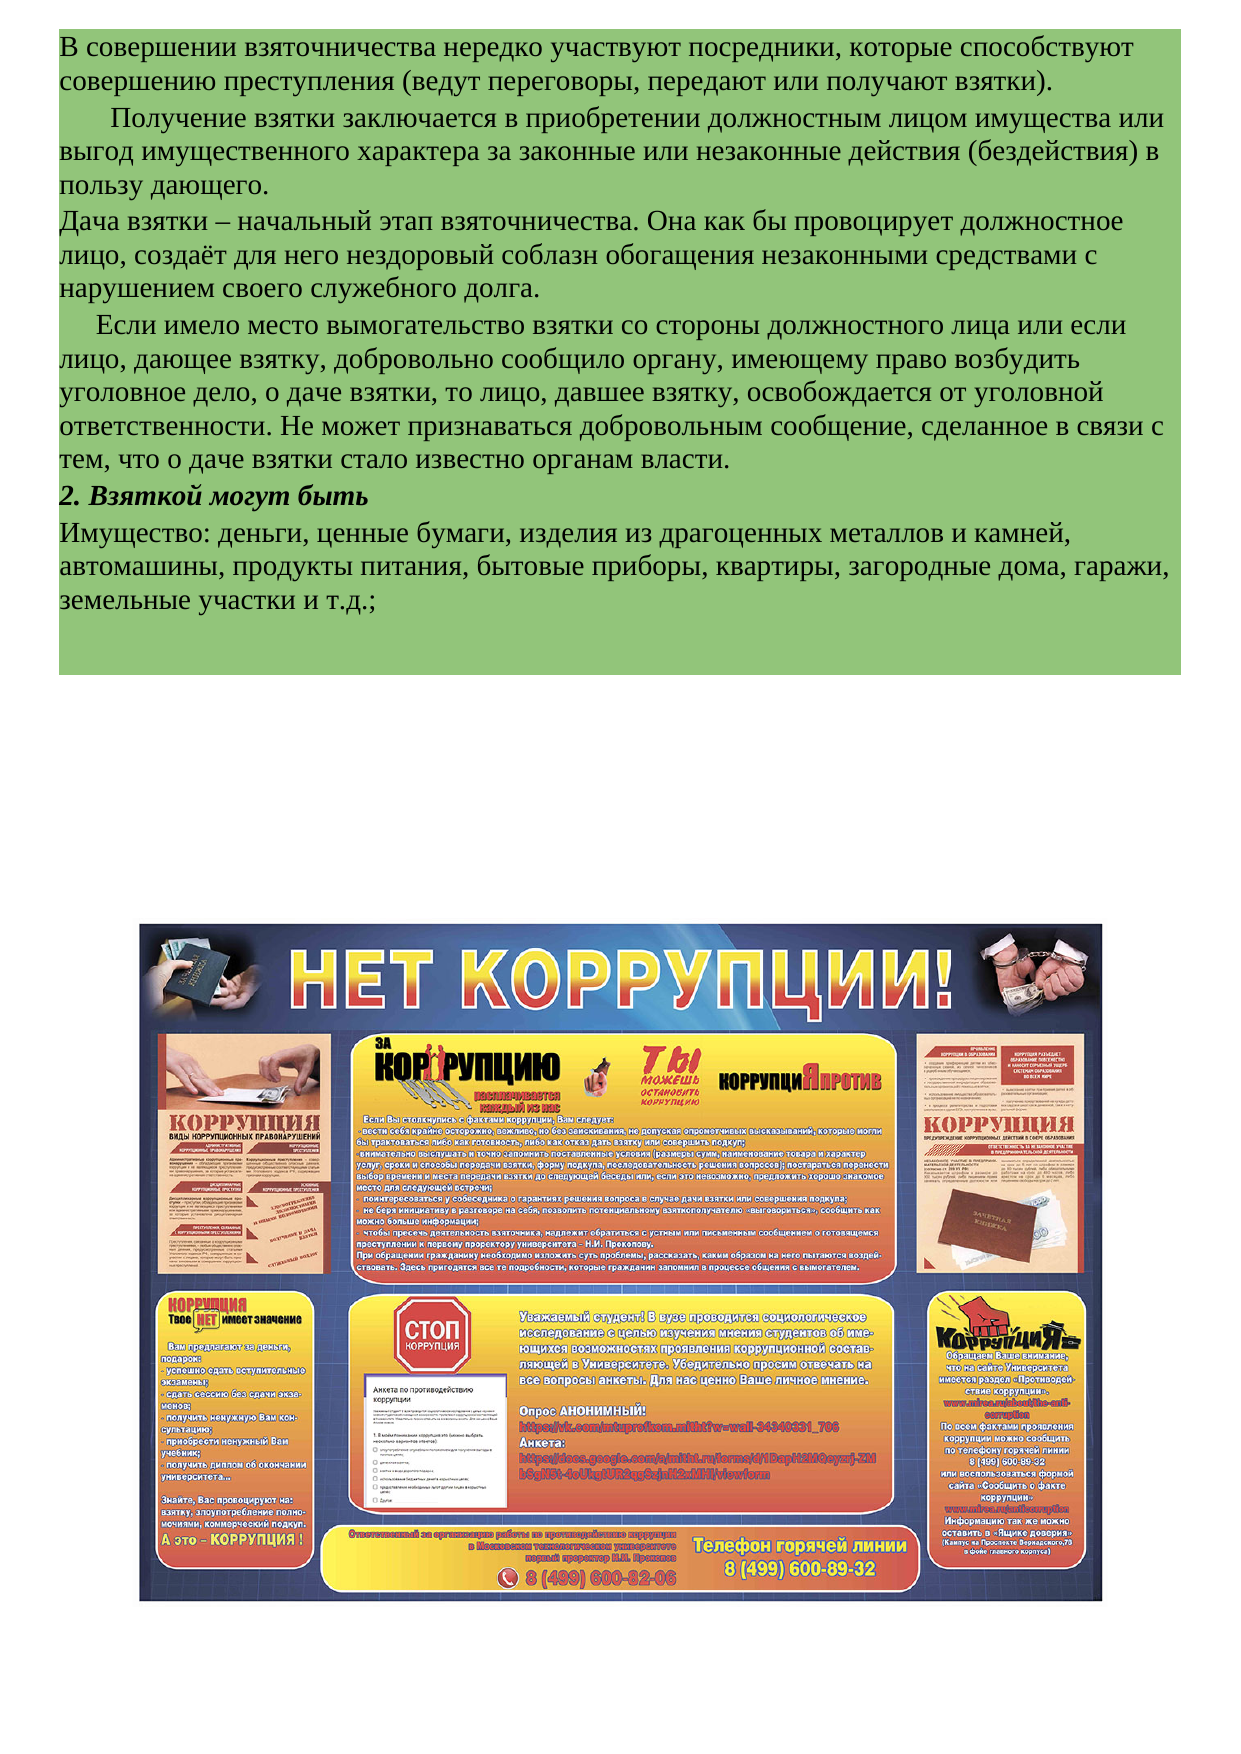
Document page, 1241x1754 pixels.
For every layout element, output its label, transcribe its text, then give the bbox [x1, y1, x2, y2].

text 2. Взяткой могут быть [59, 478, 1181, 512]
text Получение взятки заключается в приобретении должностным лицом имущества или выгод имущественного характера за законные или незаконные действия (бездействия) в пользу дающего. [59, 100, 1181, 200]
text Если имело место вымогательство взятки со стороны должностного лица или если лицо, дающее взятку, добровольно сообщило органу, имеющему право возбудить уголовное дело, о даче взятки, то лицо, давшее взятку, освобождается от уголовной ответственности. Не может признаваться добровольным сообщение, сделанное в связи с тем, что о даче взятки стало известно органам власти. [59, 307, 1181, 475]
picture [132, 918, 1108, 1607]
text Имущество: деньги, ценные бумаги, изделия из драгоценных металлов и камней, автомашины, продукты питания, бытовые приборы, квартиры, загородные дома, гаражи, земельные участки и т.д.; [59, 515, 1181, 615]
text Дача взятки – начальный этап взяточничества. Она как бы провоцирует должностное лицо, создаёт для него нездоровый соблазн обогащения незаконными средствами с нарушением своего служебного долга. [59, 203, 1181, 304]
text В совершении взяточничества нередко участвуют посредники, которые способствуют совершению преступления (ведут переговоры, передают или получают взятки). [59, 29, 1181, 97]
